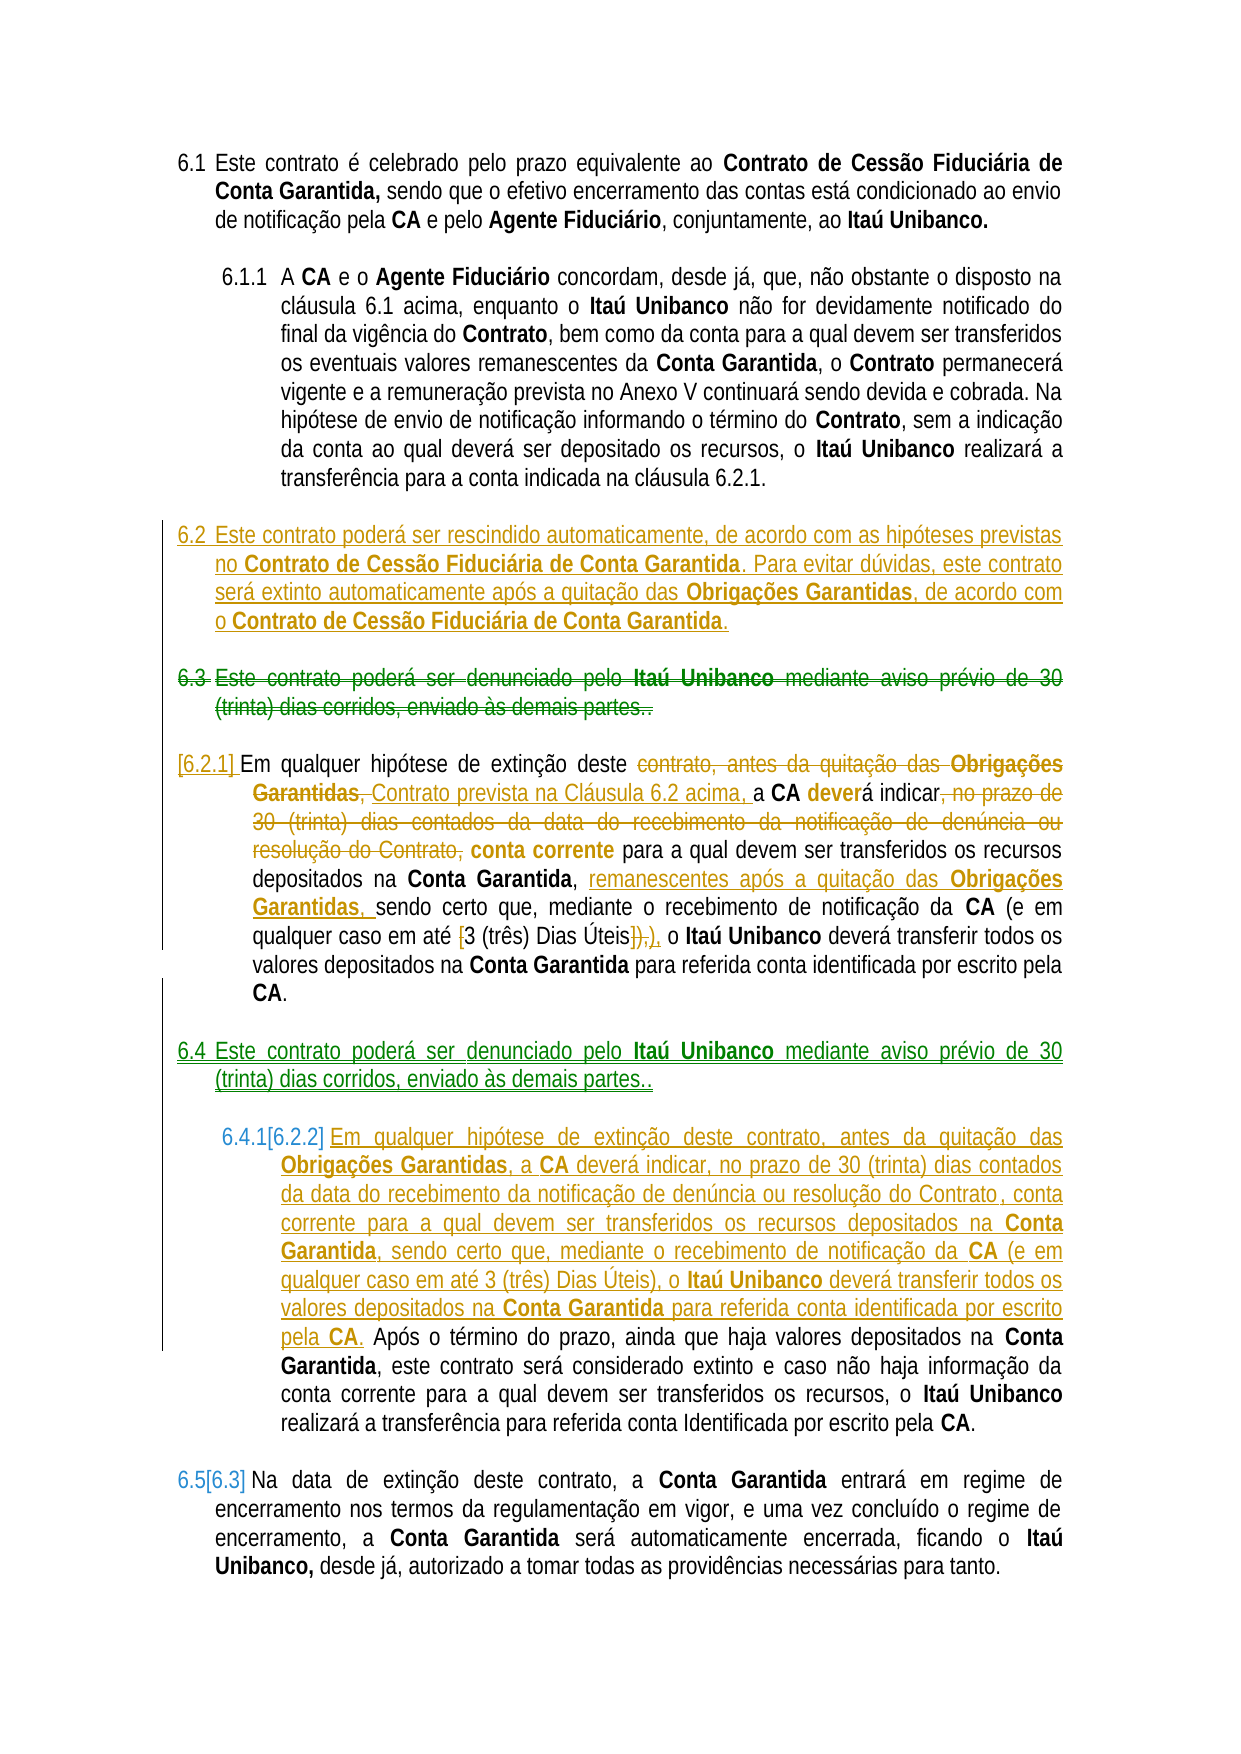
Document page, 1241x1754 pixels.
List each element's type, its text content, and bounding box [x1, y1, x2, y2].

list Em qualquer hipótese de extinção deste a CA deverá indicar conta corrente para a qual devem ser transferidos os recursos depositados na Conta Garantida, sendo certo que, mediante o recebimento de notificação da CA (e em qualquer caso em até 3 (três) Dias Úteis o Itaú Unibanco deverá transferir todos os valores depositados na Conta Garantida para referida conta identificada por escrito pela CA. [177, 749, 1063, 1007]
list Na data de extinção deste contrato, a Conta Garantida entrará em regime de encerramento nos termos da regulamentação em vigor, e uma vez concluído o regime de encerramento, a Conta Garantida será automaticamente encerrada, ficando o Itaú Unibanco, desde já, autorizado a tomar todas as providências necessárias para tanto. [177, 1465, 1063, 1580]
list Após o término do prazo, ainda que haja valores depositados na Conta Garantida, este contrato será considerado extinto e caso não haja informação da conta corrente para a qual devem ser transferidos os recursos, o Itaú Unibanco realizará a transferência para referida conta Identificada por escrito pela CA. [222, 1122, 1063, 1437]
list A CA e o Agente Fiduciário concordam, desde já, que, não obstante o disposto na cláusula 6.1 acima, enquanto o Itaú Unibanco não for devidamente notificado do final da vigência do Contrato, bem como da conta para a qual devem ser transferidos os eventuais valores remanescentes da Conta Garantida, o Contrato permanecerá vigente e a remuneração prevista no Anexo V continuará sendo devida e cobrada. Na hipótese de envio de notificação informando o término do Contrato, sem a indicação da conta ao qual deverá ser depositado os recursos, o Itaú Unibanco realizará a transferência para a conta indicada na cláusula 6.2.1. [222, 262, 1063, 491]
list Este contrato é celebrado pelo prazo equivalente ao Contrato de Cessão Fiduciária de Conta Garantida, sendo que o efetivo encerramento das contas está condicionado ao envio de notificação pela CA e pelo Agente Fiduciário, conjuntamente, ao Itaú Unibanco. [177, 148, 1063, 233]
